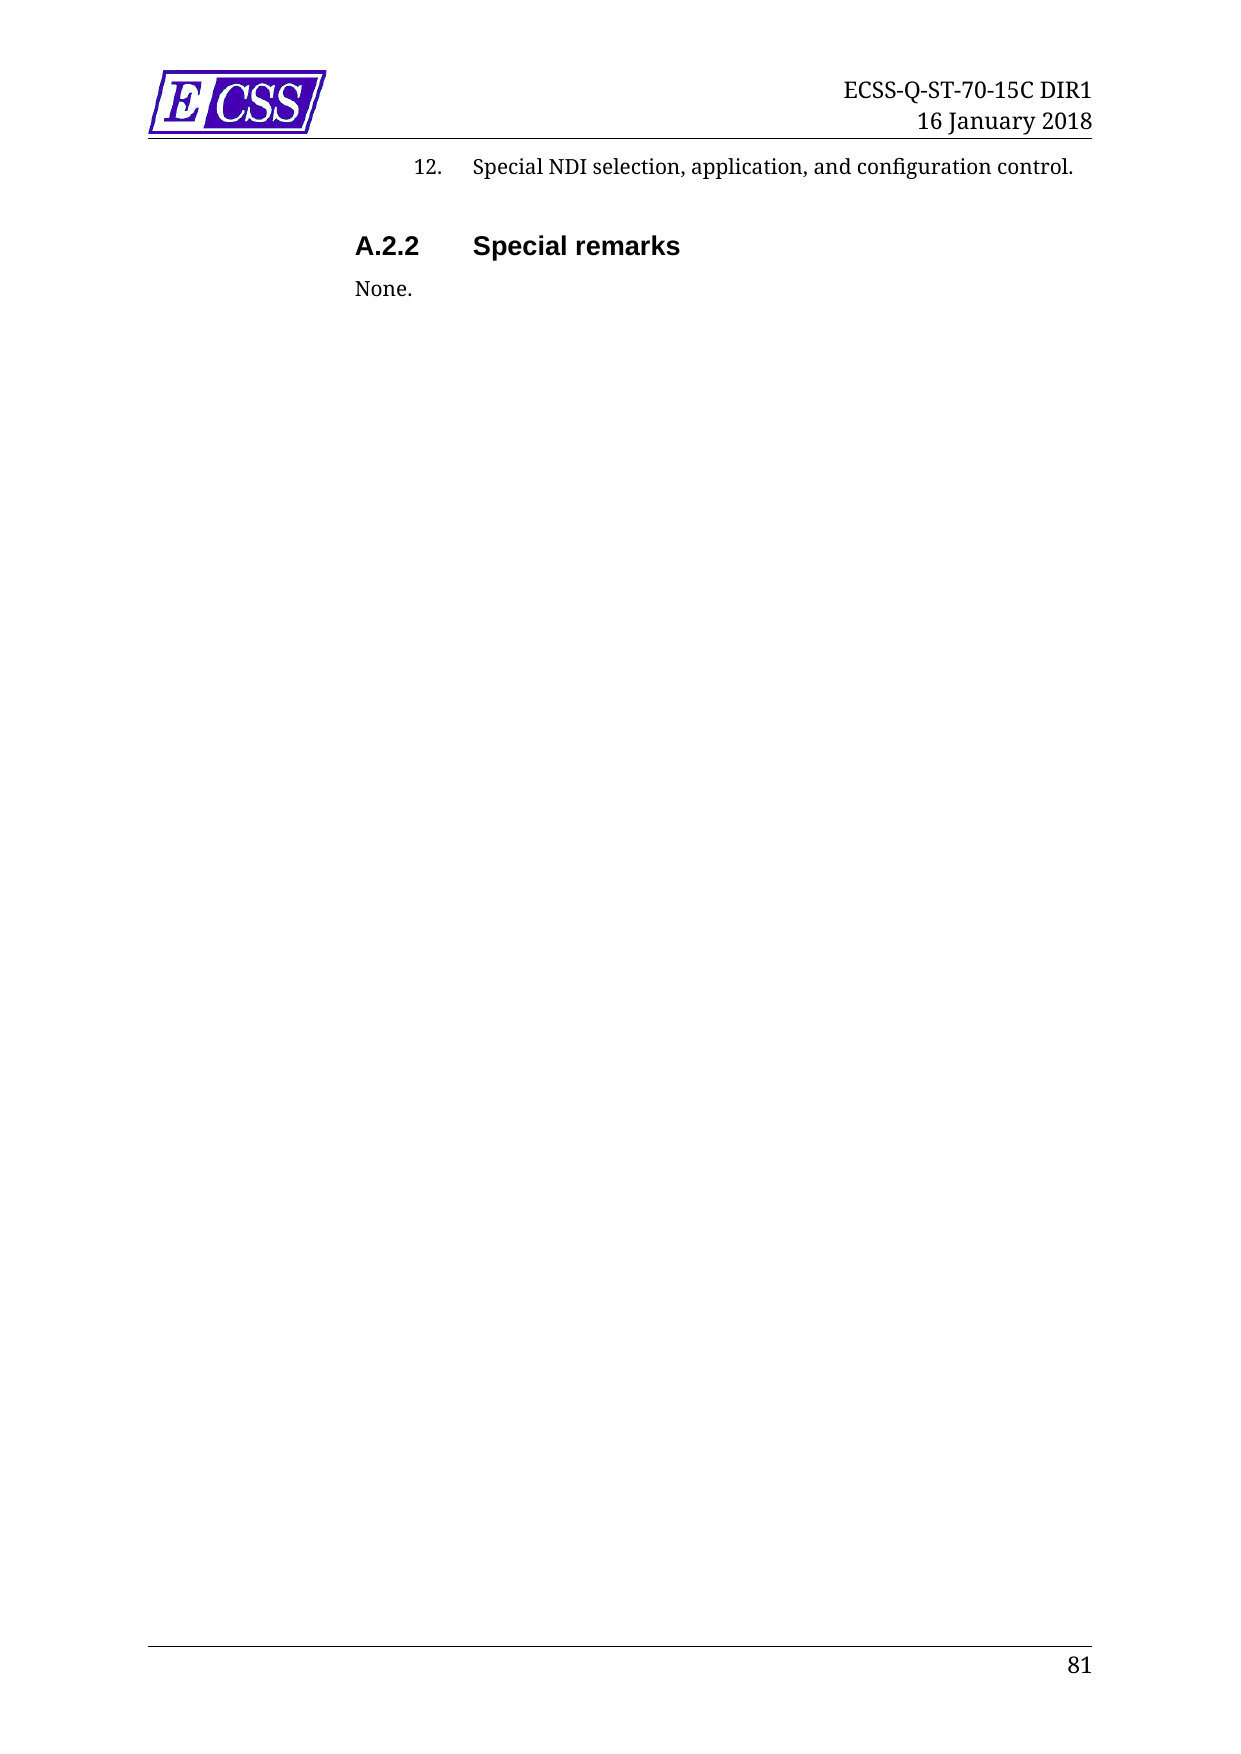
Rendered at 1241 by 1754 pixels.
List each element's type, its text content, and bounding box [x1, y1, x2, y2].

text Special NDI selection, application, and configuration control. [413, 152, 1092, 180]
picture [148, 70, 327, 134]
text Special remarks [354, 230, 1092, 262]
text None. [354, 274, 1092, 303]
